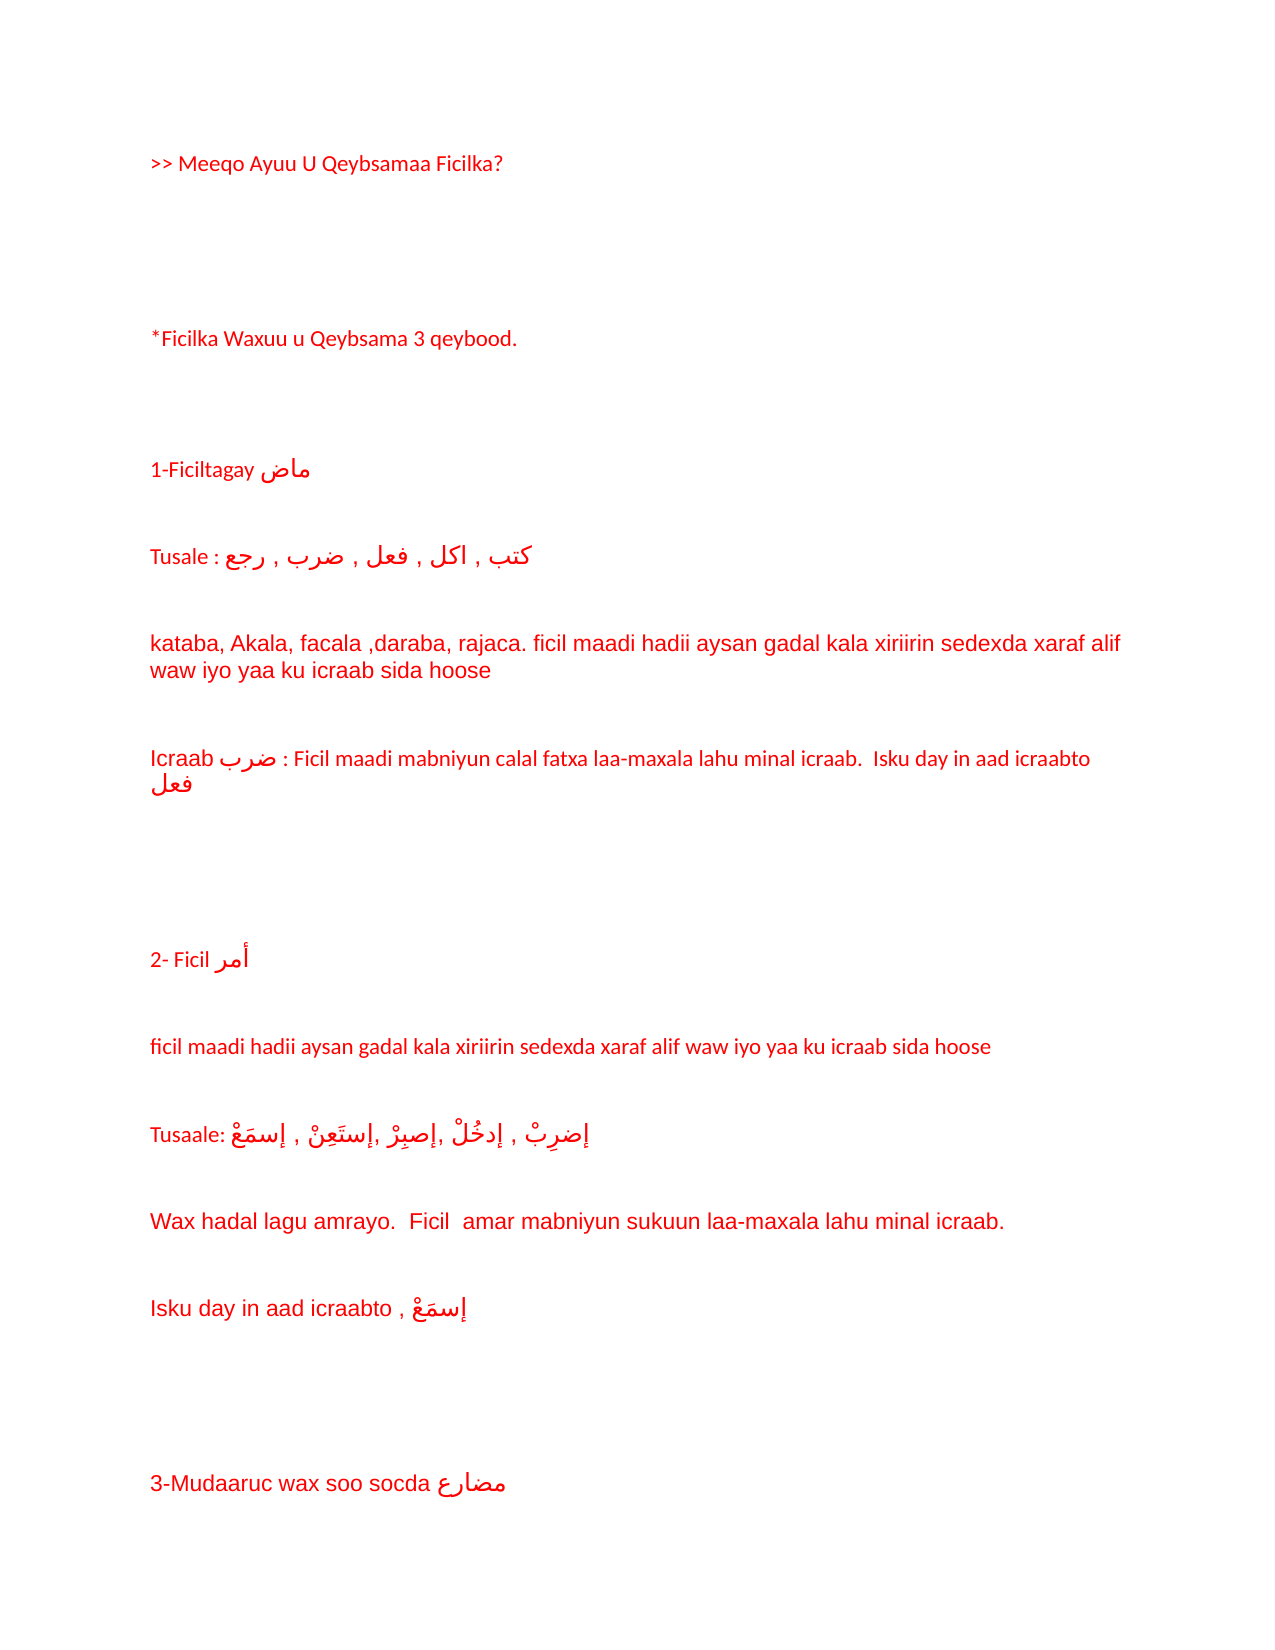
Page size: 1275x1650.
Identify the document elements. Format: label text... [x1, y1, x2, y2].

text Wax hadal lagu amrayo. Ficil amar mabniyun sukuun laa-maxala lahu minal icraab. [150, 1208, 1125, 1235]
text Isku day in aad icraabto , إسمَعْ [150, 1295, 1125, 1322]
text ficil maadi hadii aysan gadal kala xiriirin sedexda xaraf alif waw iyo yaa ku icraab sida hoose [150, 1033, 1125, 1060]
text 2- Ficil أمر [150, 946, 1125, 973]
text Icraab ضرب : Ficil maadi mabniyun calal fatxa laa-maxala lahu minal icraab. Isku day in aad icraabto فعل [150, 744, 1125, 798]
text Tusale : كتب , اكل , فعل , ضرب , رجع [150, 543, 1125, 570]
text >> Meeqo Ayuu U Qeybsamaa Ficilka? [150, 150, 1125, 177]
text Tusaale: إضرِبْ , إدخُلْ ,إصبِرْ ,إستَعِنْ , إسمَعْ [150, 1121, 1125, 1147]
text kataba, Akala, facala ,daraba, rajaca. ficil maadi hadii aysan gadal kala xiriirin sedexda xaraf alif waw iyo yaa ku icraab sida hoose [150, 630, 1125, 684]
text *Ficilka Waxuu u Qeybsama 3 qeybood. [150, 324, 1125, 352]
text 1-Ficiltagay ماض [150, 456, 1125, 482]
text 3-Mudaaruc wax soo socda مضارع [150, 1470, 1125, 1497]
